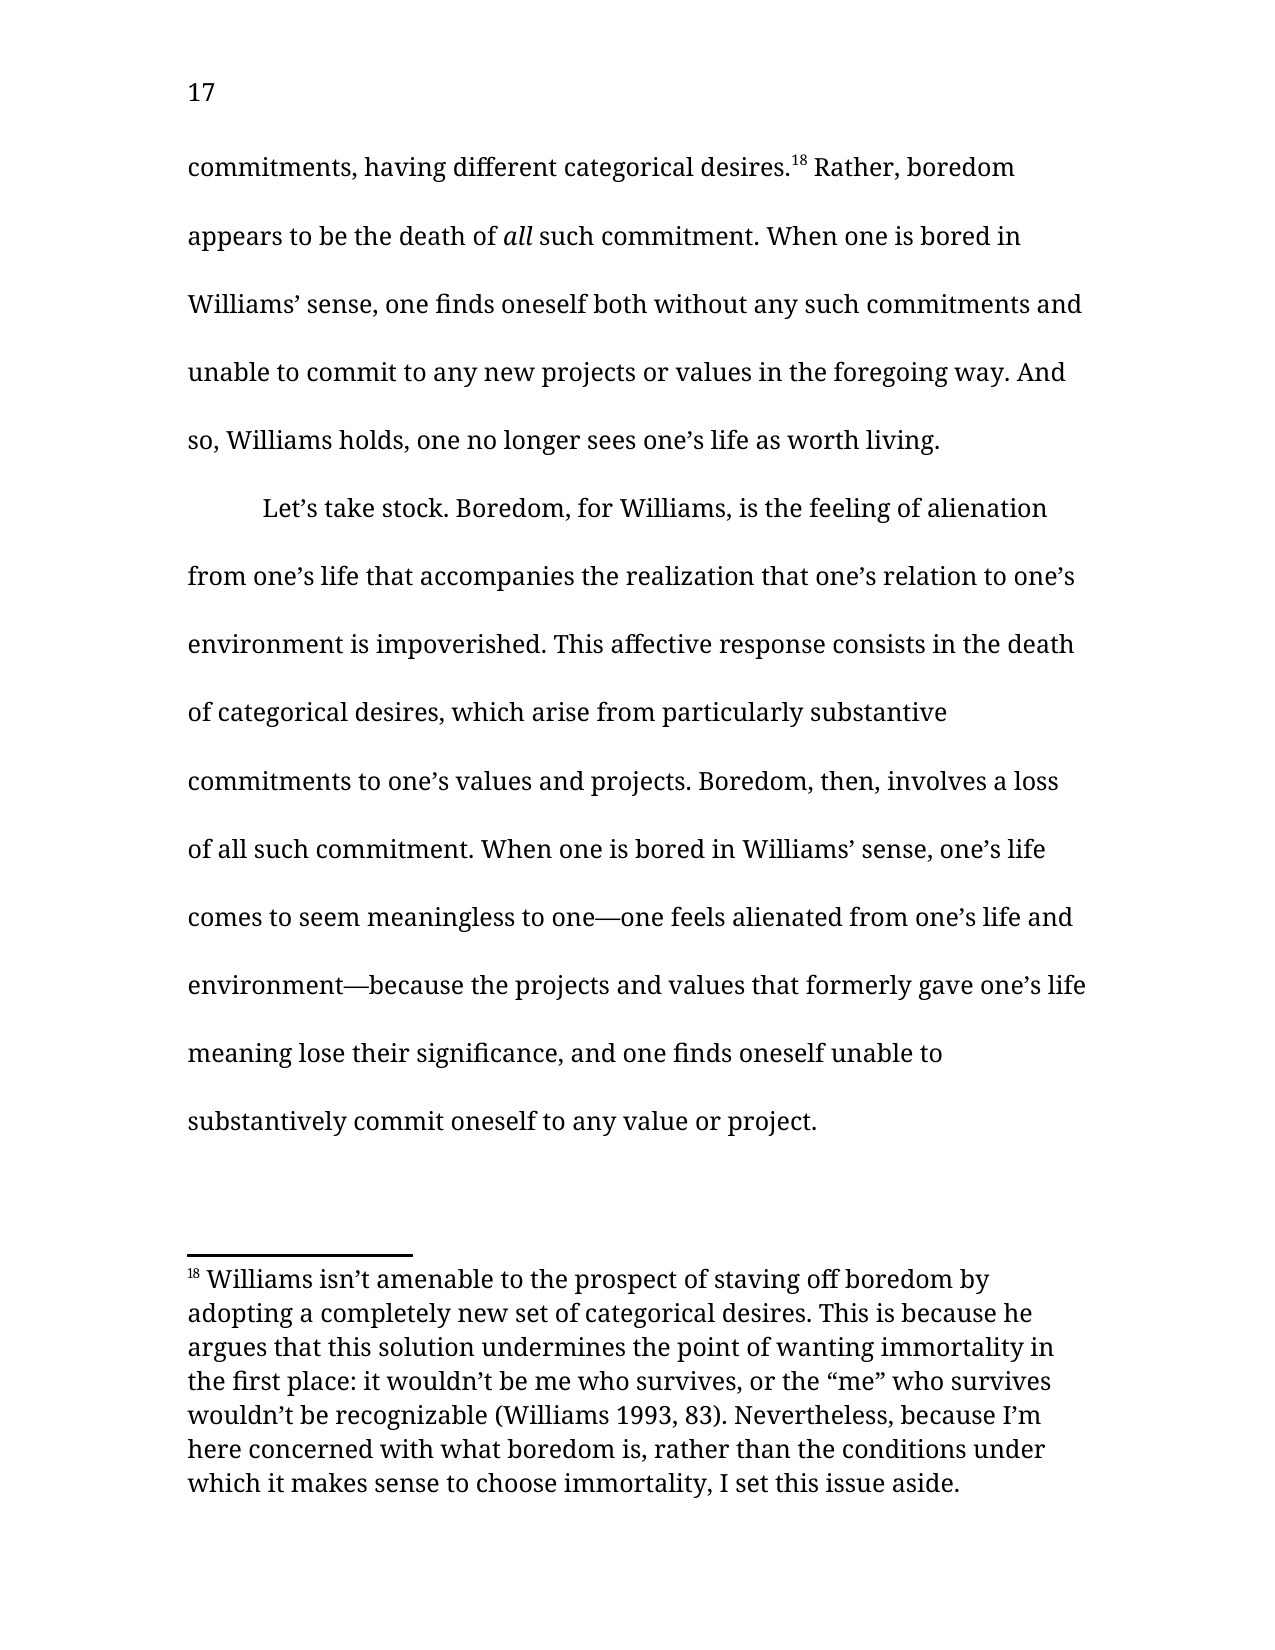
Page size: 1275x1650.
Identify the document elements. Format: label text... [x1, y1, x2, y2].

text Let’s take stock. Boredom, for Williams, is the feeling of alienation from one’s life that accompanies the realization that one’s relation to one’s environment is impoverished. This affective response consists in the death of categorical desires, which arise from particularly substantive commitments to one’s values and projects. Boredom, then, involves a loss of all such commitment. When one is bored in Williams’ sense, one’s life comes to seem meaningless to one—one feels alienated from one’s life and environment—because the projects and values that formerly gave one’s life meaning lose their significance, and one finds oneself unable to substantively commit oneself to any value or project. [187, 491, 1087, 1138]
text Boredom, though, isn’t simply the death of all of one’s current substantive commitments. This is compatible with acquiring different such commitments, having different categorical desires. Rather, boredom appears to be the death of all such commitment. When one is bored in Williams’ sense, one finds oneself both without any such commitments and unable to commit to any new projects or values in the foregoing way. And so, Williams holds, one no longer sees one’s life as worth living. [187, 150, 1087, 457]
